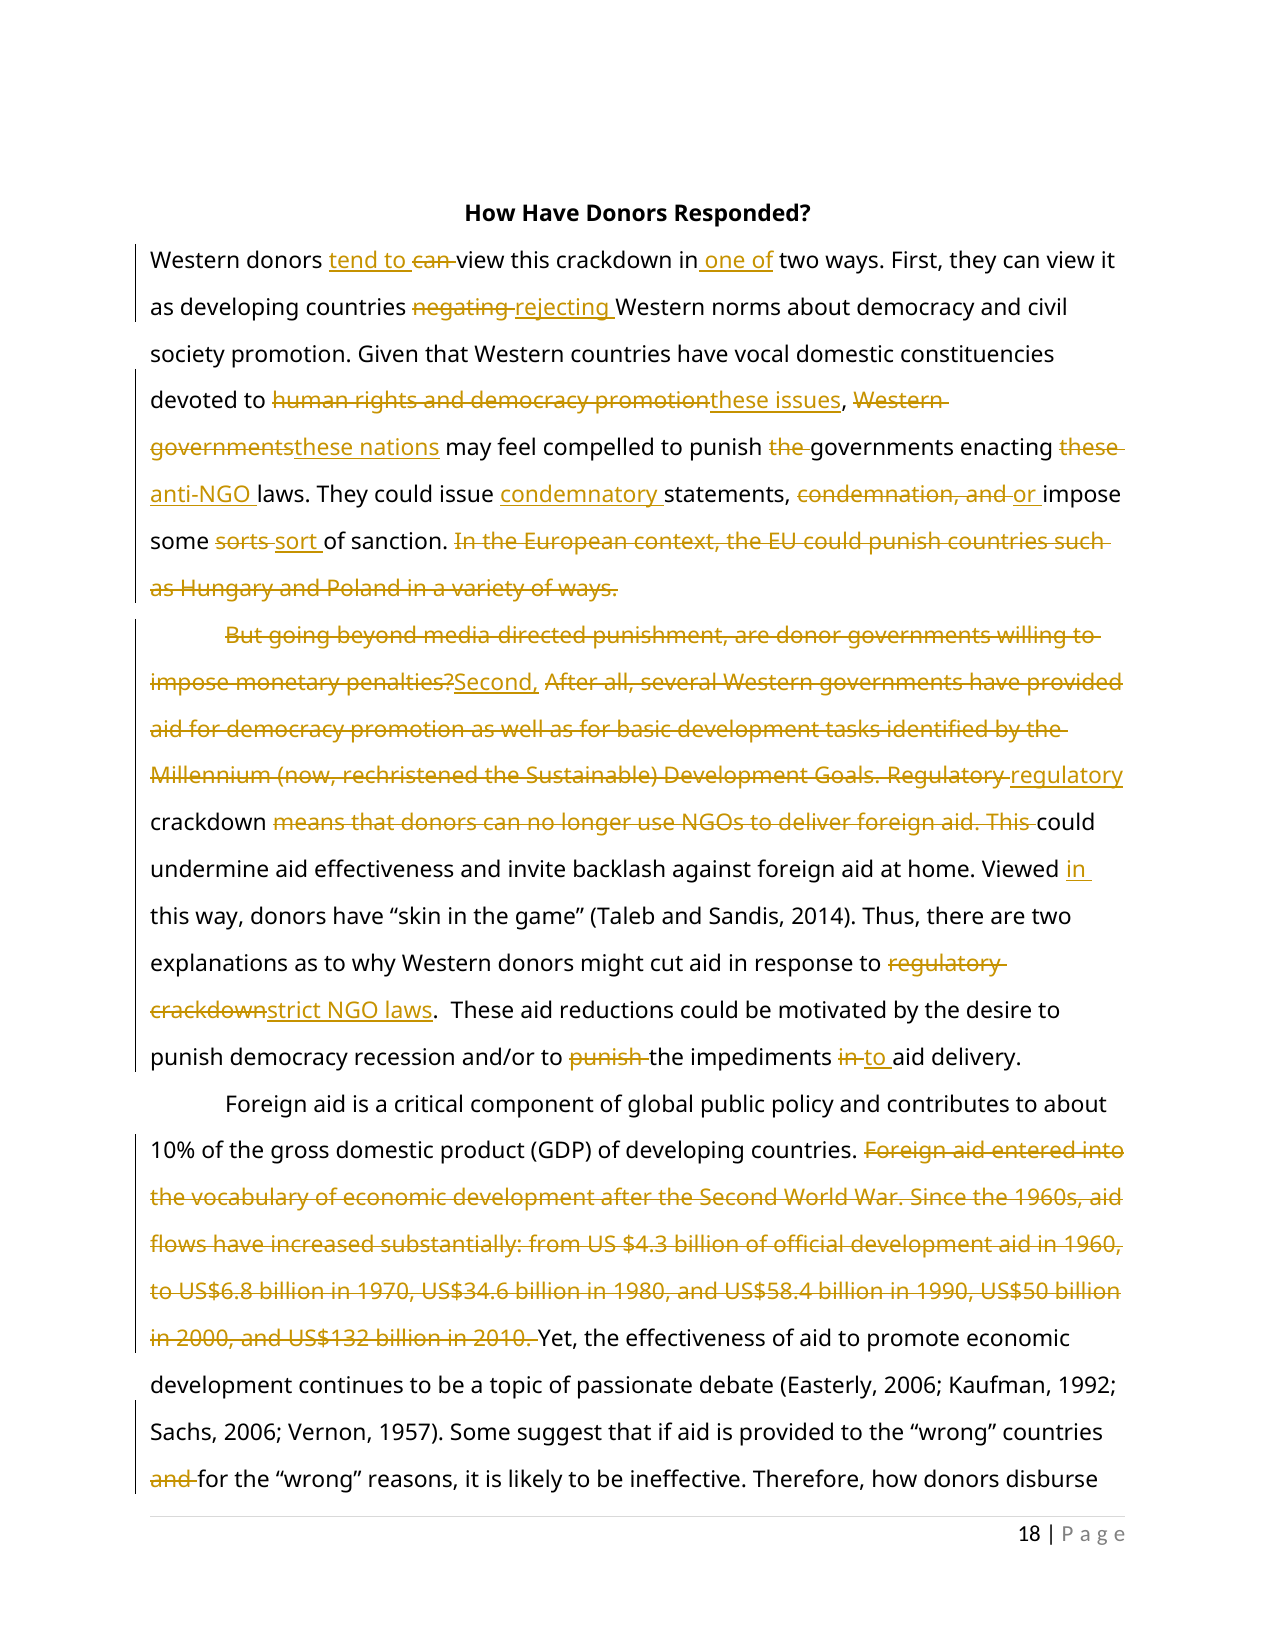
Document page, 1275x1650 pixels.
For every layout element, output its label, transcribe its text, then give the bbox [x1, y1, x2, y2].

text crackdown could undermine aid effectiveness and invite backlash against foreign aid at home. Viewed this way, donors have “skin in the game” (Taleb and Sandis, 2014). Thus, there are two explanations as to why Western donors might cut aid in response to . These aid reductions could be motivated by the desire to punish democracy recession and/or to the impediments aid delivery. [150, 619, 1125, 1072]
text How Have Donors Responded? [150, 197, 1125, 228]
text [150, 1134, 1125, 1494]
text Western donors view this crackdown in two ways. First, they can view it as developing countries Western norms about democracy and civil society promotion. Given that Western countries have vocal domestic constituencies devoted to , may feel compelled to punish governments enacting laws. They could issue statements, impose some of sanction. [150, 244, 1125, 603]
text Foreign aid is a critical component of global public policy and contributes to about [150, 1087, 1125, 1119]
